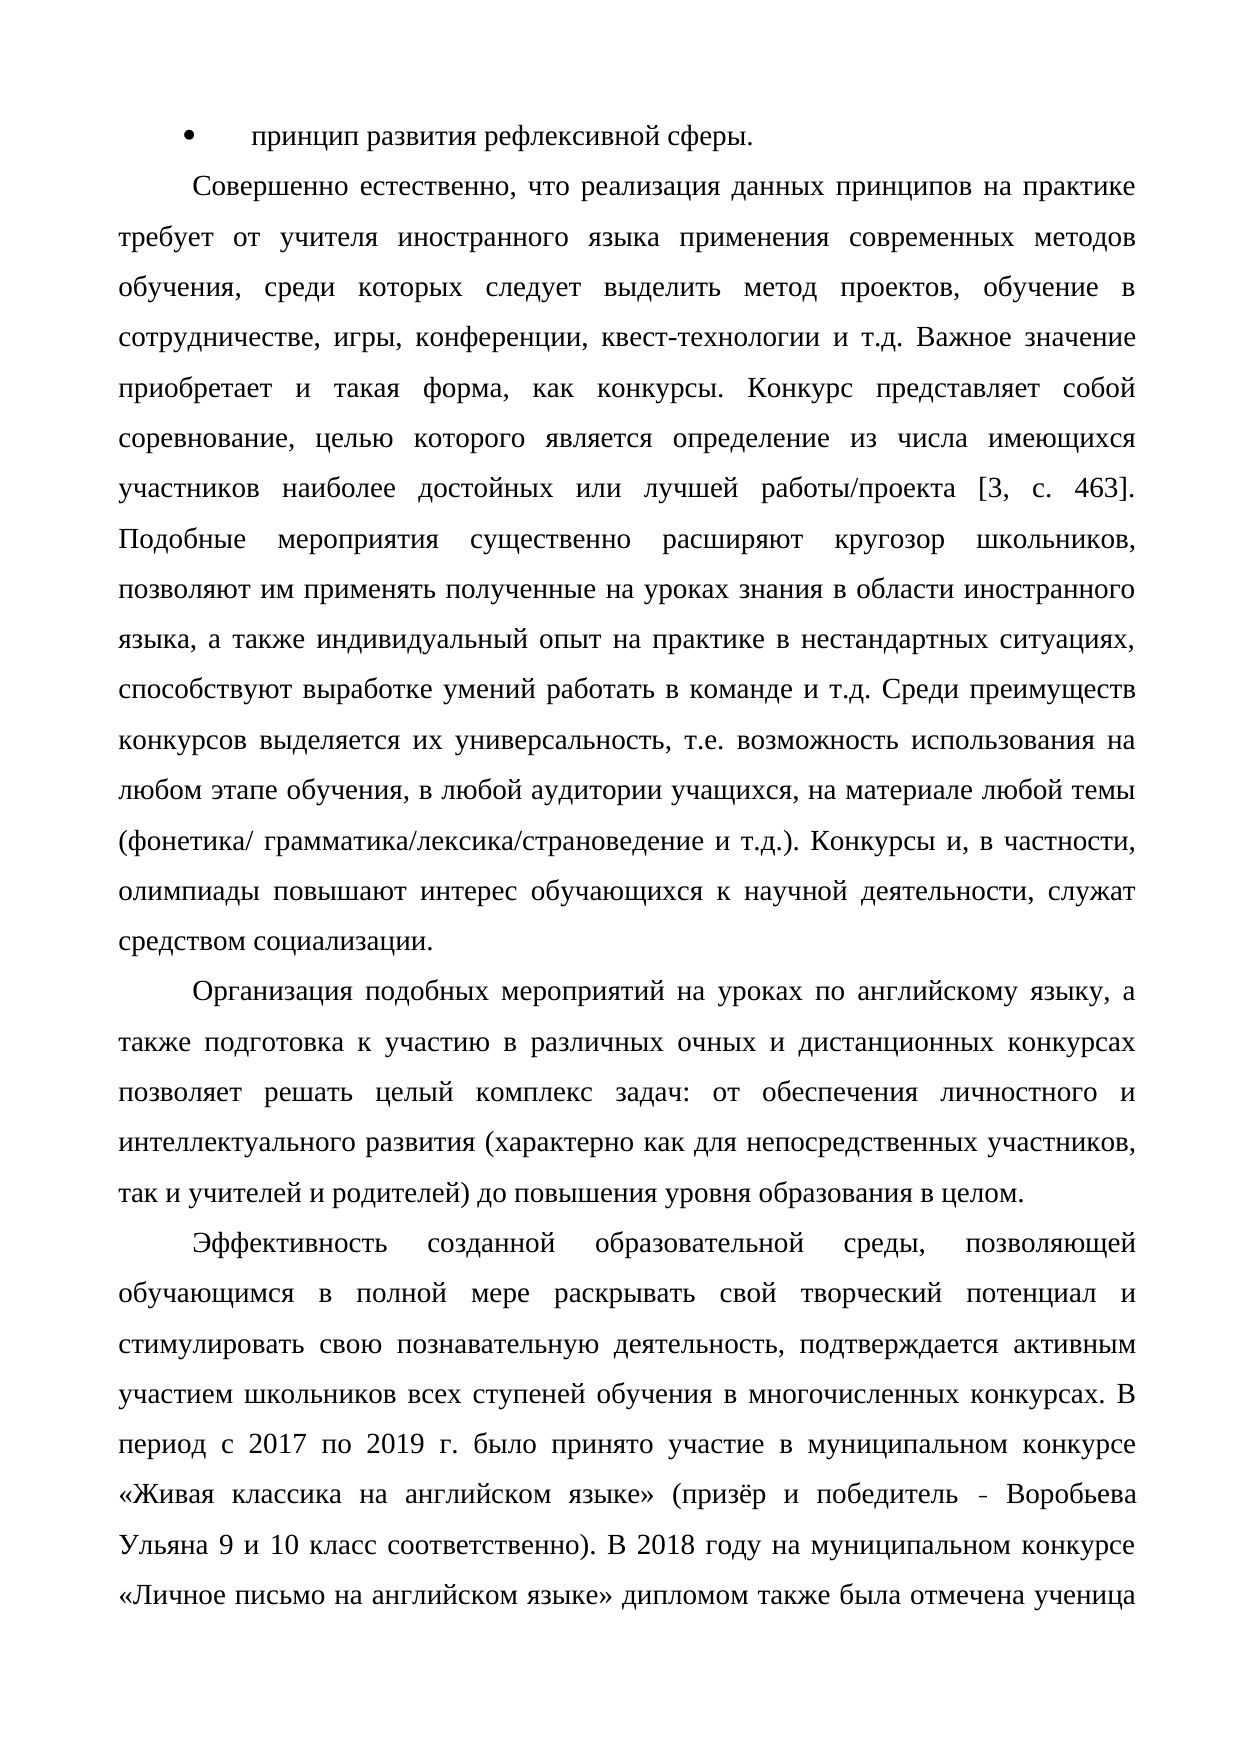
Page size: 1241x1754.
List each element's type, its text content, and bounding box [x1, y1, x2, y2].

text Организация подобных мероприятий на уроках по английскому языку, а также подготовка к участию в различных очных и дистанционных конкурсах позволяет решать целый комплекс задач: от обеспечения личностного и интеллектуального развития (характерно как для непосредственных участников, так и учителей и родителей) до повышения уровня образования в целом. [118, 973, 1137, 1208]
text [118, 1225, 1137, 1611]
list принцип развития рефлексивной сферы. [118, 118, 1137, 152]
text Совершенно естественно, что реализация данных принципов на практике требует от учителя иностранного языка применения современных методов обучения, среди которых следует выделить метод проектов, обучение в сотрудничестве, игры, конференции, квест-технологии и т.д. Важное значение приобретает и такая форма, как конкурсы. Конкурс представляет собой соревнование, целью которого является определение из числа имеющихся участников наиболее достойных или лучшей работы/проекта [3, с. 463]. Подобные мероприятия существенно расширяют кругозор школьников, позволяют им применять полученные на уроках знания в области иностранного языка, а также индивидуальный опыт на практике в нестандартных ситуациях, способствуют выработке умений работать в команде и т.д. Среди преимуществ конкурсов выделяется их универсальность, т.е. возможность использования на любом этапе обучения, в любой аудитории учащихся, на материале любой темы (фонетика/ грамматика/лексика/страноведение и т.д.). Конкурсы и, в частности, олимпиады повышают интерес обучающихся к научной деятельности, служат средством социализации. [118, 168, 1137, 957]
